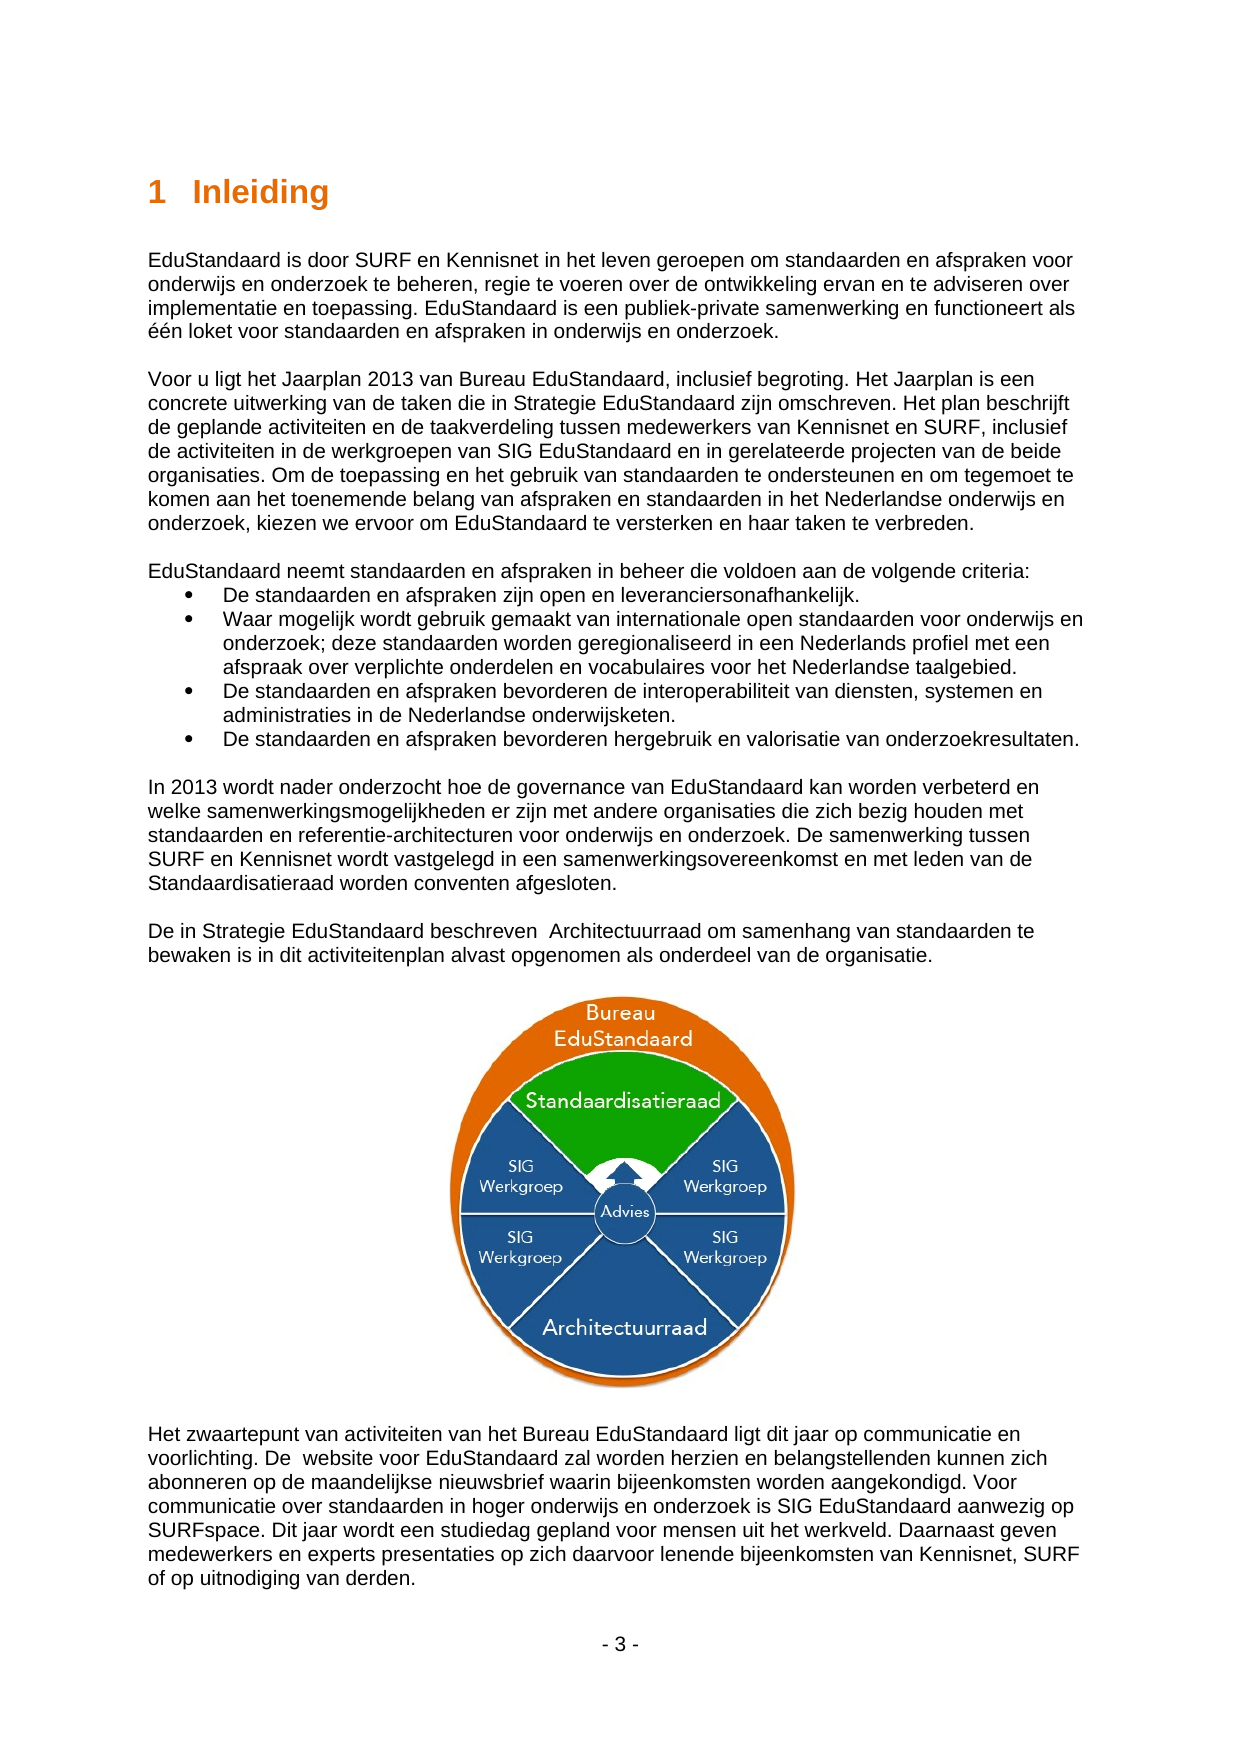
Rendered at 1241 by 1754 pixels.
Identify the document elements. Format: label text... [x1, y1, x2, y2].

list De standaarden en afspraken bevorderen de interoperabiliteit van diensten, systemen en administraties in de Nederlandse onderwijsketen. [185, 679, 1093, 727]
text De in Strategie EduStandaard beschreven Architectuurraad om samenhang van standaarden te bewaken is in dit activiteitenplan alvast opgenomen als onderdeel van de organisatie. [148, 919, 1093, 967]
text In 2013 wordt nader onderzocht hoe de governance van EduStandaard kan worden verbeterd en welke samenwerkingsmogelijkheden er zijn met andere organisaties die zich bezig houden met standaarden en referentie-architecturen voor onderwijs en onderzoek. De samenwerking tussen SURF en Kennisnet wordt vastgelegd in een samenwerkingsovereenkomst en met leden van de Standaardisatieraad worden conventen afgesloten. [148, 775, 1093, 895]
text Voor u ligt het Jaarplan 2013 van Bureau EduStandaard, inclusief begroting. Het Jaarplan is een concrete uitwerking van de taken die in Strategie EduStandaard zijn omschreven. Het plan beschrijft de geplande activiteiten en de taakverdeling tussen medewerkers van Kennisnet en SURF, inclusief de activiteiten in de werkgroepen van SIG EduStandaard en in gerelateerde projecten van de beide organisaties. Om de toepassing en het gebruik van standaarden te ondersteunen en om tegemoet te komen aan het toenemende belang van afspraken en standaarden in het Nederlandse onderwijs en onderzoek, kiezen we ervoor om EduStandaard te versterken en haar taken te verbreden. [148, 343, 1093, 535]
text EduStandaard neemt standaarden en afspraken in beheer die voldoen aan de volgende criteria: [148, 559, 1093, 583]
text EduStandaard is door SURF en Kennisnet in het leven geroepen om standaarden en afspraken voor onderwijs en onderzoek te beheren, regie te voeren over de ontwikkeling ervan en te adviseren over implementatie en toepassing. EduStandaard is een publiek-private samenwerking en functioneert als één loket voor standaarden en afspraken in onderwijs en onderzoek. [148, 247, 1093, 343]
subtitle Inleiding [148, 173, 1093, 211]
picture [429, 990, 812, 1398]
list De standaarden en afspraken zijn open en leveranciersonafhankelijk. [185, 583, 1093, 607]
list De standaarden en afspraken bevorderen hergebruik en valorisatie van onderzoekresultaten. [185, 727, 1093, 751]
list Waar mogelijk wordt gebruik gemaakt van internationale open standaarden voor onderwijs en onderzoek; deze standaarden worden geregionaliseerd in een Nederlands profiel met een afspraak over verplichte onderdelen en vocabulaires voor het Nederlandse taalgebied. [185, 607, 1093, 679]
text Het zwaartepunt van activiteiten van het Bureau EduStandaard ligt dit jaar op communicatie en voorlichting. De website voor EduStandaard zal worden herzien en belangstellenden kunnen zich abonneren op de maandelijkse nieuwsbrief waarin bijeenkomsten worden aangekondigd. Voor communicatie over standaarden in hoger onderwijs en onderzoek is SIG EduStandaard aanwezig op SURFspace. Dit jaar wordt een studiedag gepland voor mensen uit het werkveld. Daarnaast geven medewerkers en experts presentaties op zich daarvoor lenende bijeenkomsten van Kennisnet, SURF of op uitnodiging van derden. [148, 1422, 1093, 1589]
